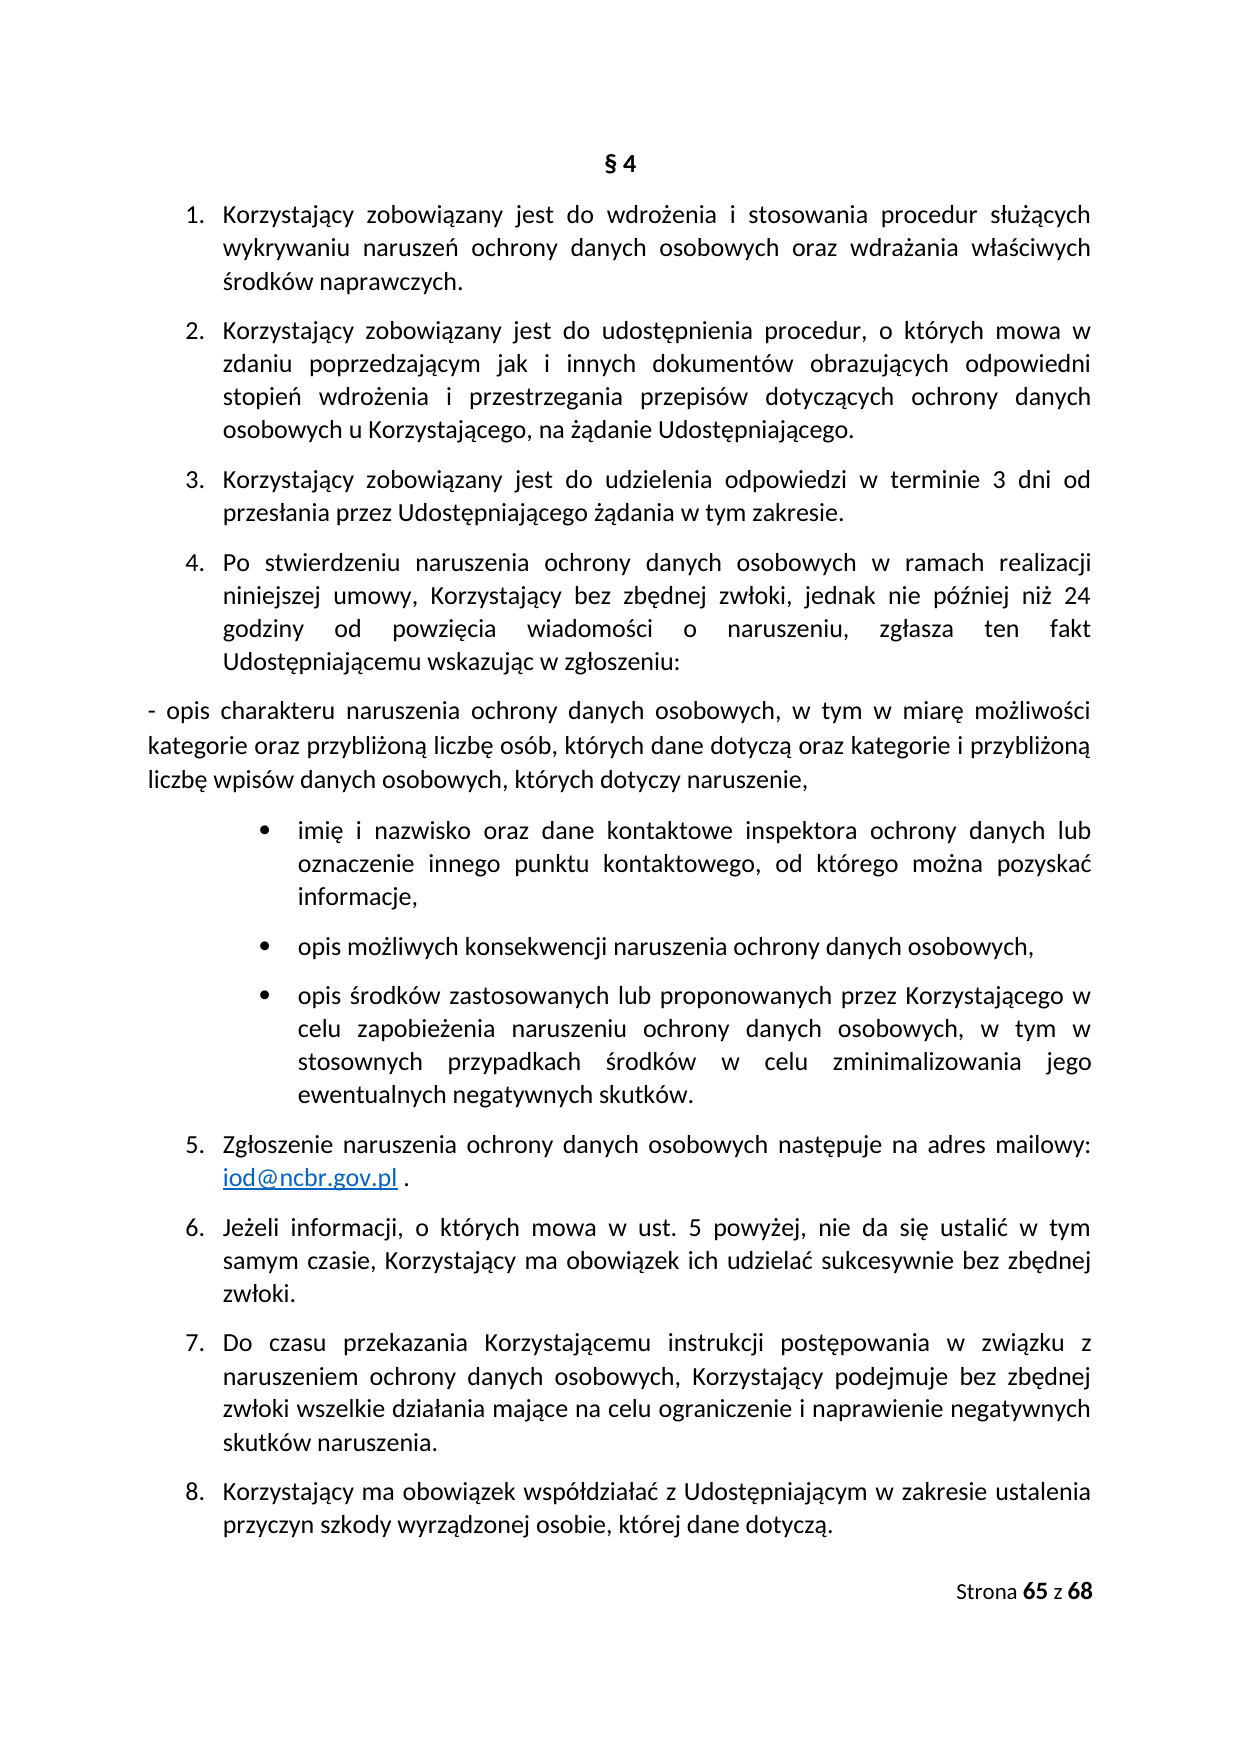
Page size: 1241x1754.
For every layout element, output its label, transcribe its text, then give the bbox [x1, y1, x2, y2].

list Po stwierdzeniu naruszenia ochrony danych osobowych w ramach realizacji niniejszej umowy, Korzystający bez zbędnej zwłoki, jednak nie później niż 24 godziny od powzięcia wiadomości o naruszeniu, zgłasza ten fakt Udostępniającemu wskazując w zgłoszeniu: [185, 546, 1093, 677]
text § 4 [148, 148, 1093, 179]
list Korzystający zobowiązany jest do udzielenia odpowiedzi w terminie 3 dni od przesłania przez Udostępniającego żądania w tym zakresie. [185, 463, 1093, 528]
list Korzystający ma obowiązek współdziałać z Udostępniającym w zakresie ustalenia przyczyn szkody wyrządzonej osobie, której dane dotyczą. [185, 1475, 1093, 1540]
list Jeżeli informacji, o których mowa w ust. 5 powyżej, nie da się ustalić w tym samym czasie, Korzystający ma obowiązek ich udzielać sukcesywnie bez zbędnej zwłoki. [185, 1211, 1093, 1309]
list Korzystający zobowiązany jest do wdrożenia i stosowania procedur służących wykrywaniu naruszeń ochrony danych osobowych oraz wdrażania właściwych środków naprawczych. [185, 198, 1093, 296]
list Do czasu przekazania Korzystającemu instrukcji postępowania w związku z naruszeniem ochrony danych osobowych, Korzystający podejmuje bez zbędnej zwłoki wszelkie działania mające na celu ograniczenie i naprawienie negatywnych skutków naruszenia. [185, 1327, 1093, 1457]
list Zgłoszenie naruszenia ochrony danych osobowych następuje na adres mailowy: iod@ncbr.gov.pl . [185, 1128, 1093, 1193]
text - opis charakteru naruszenia ochrony danych osobowych, w tym w miarę możliwości kategorie oraz przybliżoną liczbę osób, których dane dotyczą oraz kategorie i przybliżoną liczbę wpisów danych osobowych, których dotyczy naruszenie, [148, 694, 1093, 795]
list opis środków zastosowanych lub proponowanych przez Korzystającego w celu zapobieżenia naruszeniu ochrony danych osobowych, w tym w stosownych przypadkach środków w celu zminimalizowania jego ewentualnych negatywnych skutków. [260, 979, 1093, 1110]
list opis możliwych konsekwencji naruszenia ochrony danych osobowych, [260, 930, 1093, 961]
list Korzystający zobowiązany jest do udostępnienia procedur, o których mowa w zdaniu poprzedzającym jak i innych dokumentów obrazujących odpowiedni stopień wdrożenia i przestrzegania przepisów dotyczących ochrony danych osobowych u Korzystającego, na żądanie Udostępniającego. [185, 314, 1093, 445]
list imię i nazwisko oraz dane kontaktowe inspektora ochrony danych lub oznaczenie innego punktu kontaktowego, od którego można pozyskać informacje, [260, 814, 1093, 912]
